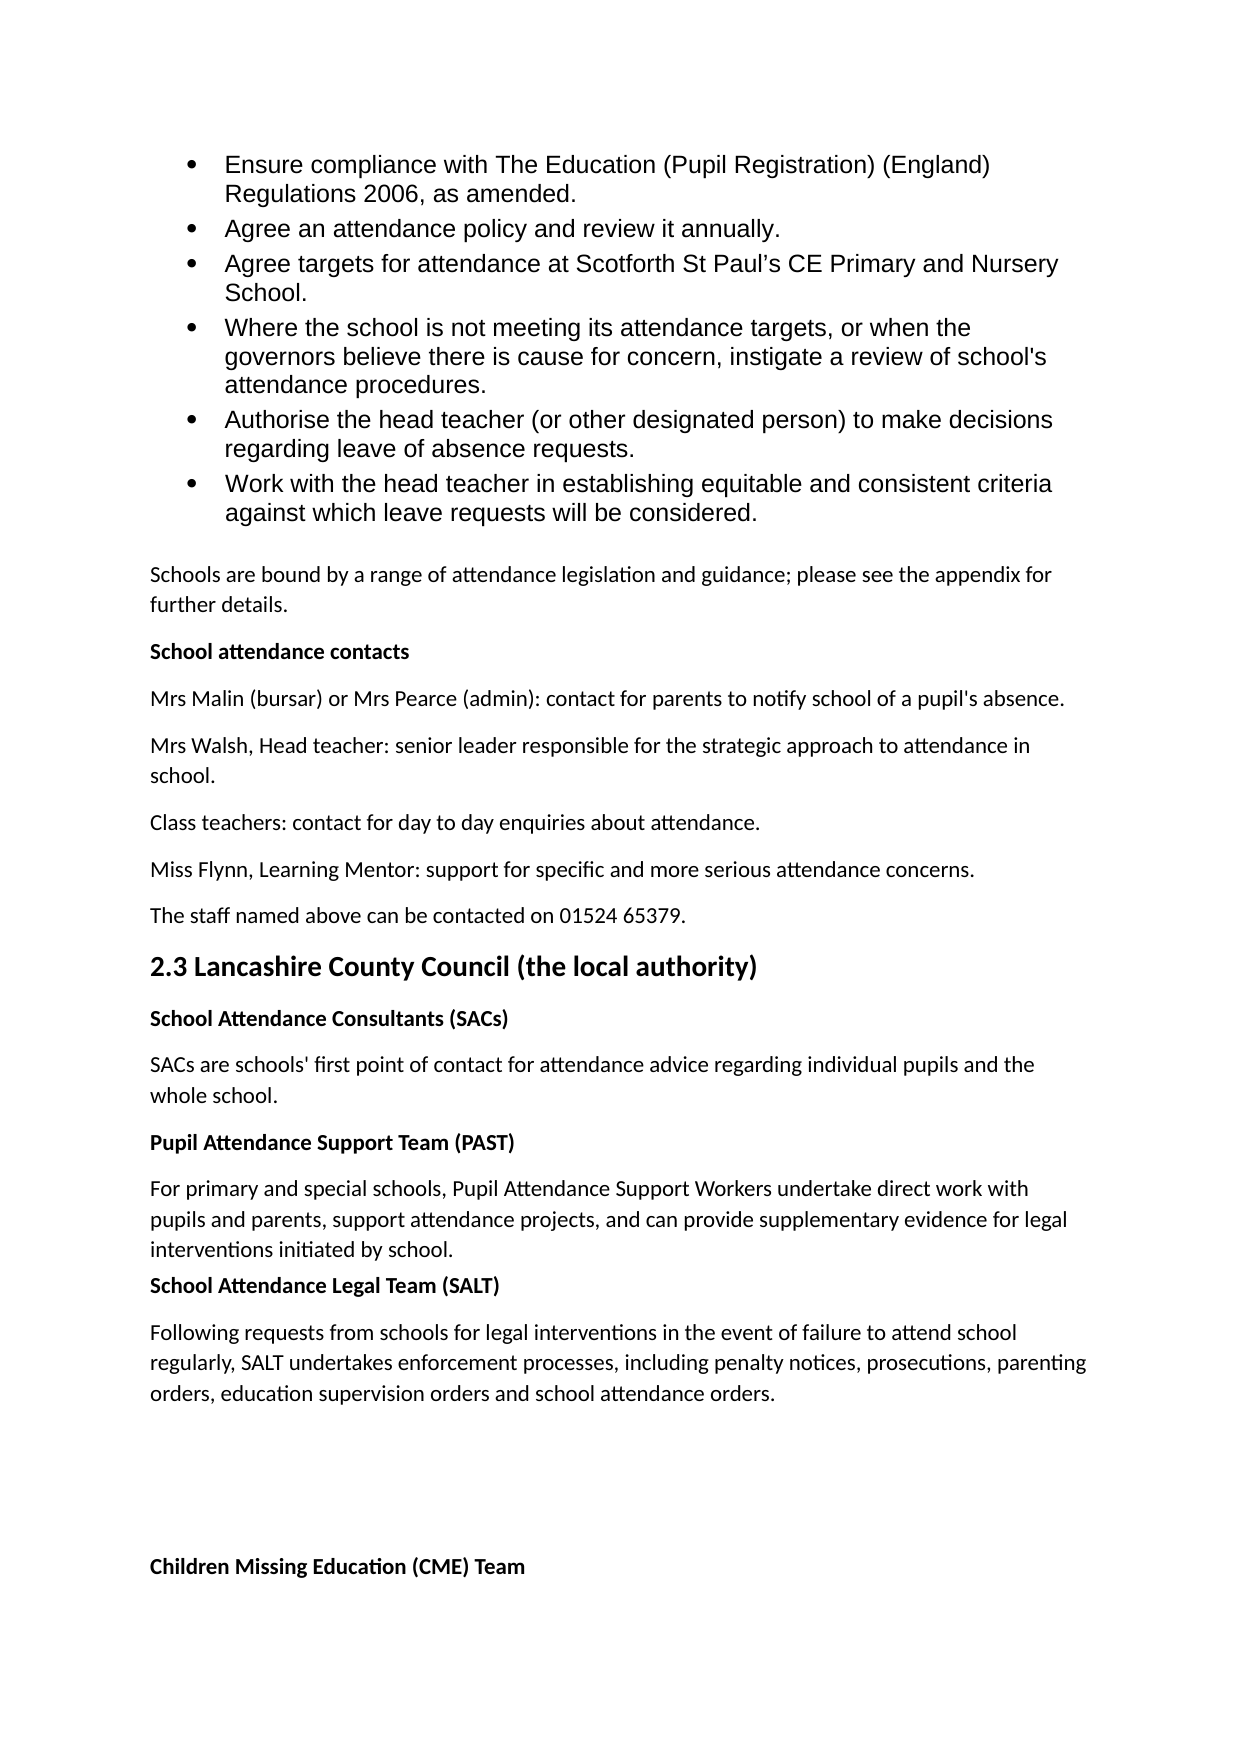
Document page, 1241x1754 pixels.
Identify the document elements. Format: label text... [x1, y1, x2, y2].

text Schools are bound by a range of attendance legislation and guidance; please see the appendix for further details. [150, 560, 1090, 618]
text Miss Flynn, Learning Mentor: support for specific and more serious attendance concerns. [150, 855, 1090, 883]
text School Attendance Consultants (SACs) [150, 1004, 1090, 1032]
text Children Missing Education (CME) Team [150, 1552, 1090, 1580]
text Class teachers: contact for day to day enquiries about attendance. [150, 808, 1090, 836]
list Where the school is not meeting its attendance targets, or when the governors believe there is cause for concern, instigate a review of school's attendance procedures. [187, 313, 1090, 399]
text SACs are schools' first point of contact for attendance advice regarding individual pupils and the whole school. [150, 1051, 1090, 1109]
list Agree targets for attendance at Scotforth St Paul’s CE Primary and Nursery School. [187, 249, 1090, 307]
list Authorise the head teacher (or other designated person) to make decisions regarding leave of absence requests. [187, 405, 1090, 463]
text Mrs Malin (bursar) or Mrs Pearce (admin): contact for parents to notify school of a pupil's absence. [150, 684, 1090, 712]
text For primary and special schools, Pupil Attendance Support Workers undertake direct work with pupils and parents, support attendance projects, and can provide supplementary evidence for legal interventions initiated by school. [150, 1174, 1090, 1263]
text The staff named above can be contacted on 01524 65379. [150, 902, 1090, 930]
list Work with the head teacher in establishing equitable and consistent criteria against which leave requests will be considered. [187, 469, 1090, 527]
text Mrs Walsh, Head teacher: senior leader responsible for the strategic approach to attendance in school. [150, 731, 1090, 789]
text School Attendance Legal Team (SALT) [150, 1271, 1090, 1299]
list Agree an attendance policy and review it annually. [187, 214, 1090, 243]
text Pupil Attendance Support Team (PAST) [150, 1128, 1090, 1156]
text School attendance contacts [150, 637, 1090, 665]
text Following requests from schools for legal interventions in the event of failure to attend school regularly, SALT undertakes enforcement processes, including penalty notices, prosecutions, parenting orders, education supervision orders and school attendance orders. [150, 1318, 1090, 1407]
text 2.3 Lancashire County Council (the local authority) [150, 948, 1090, 984]
list Ensure compliance with The Education (Pupil Registration) (England) Regulations 2006, as amended. [187, 150, 1090, 208]
